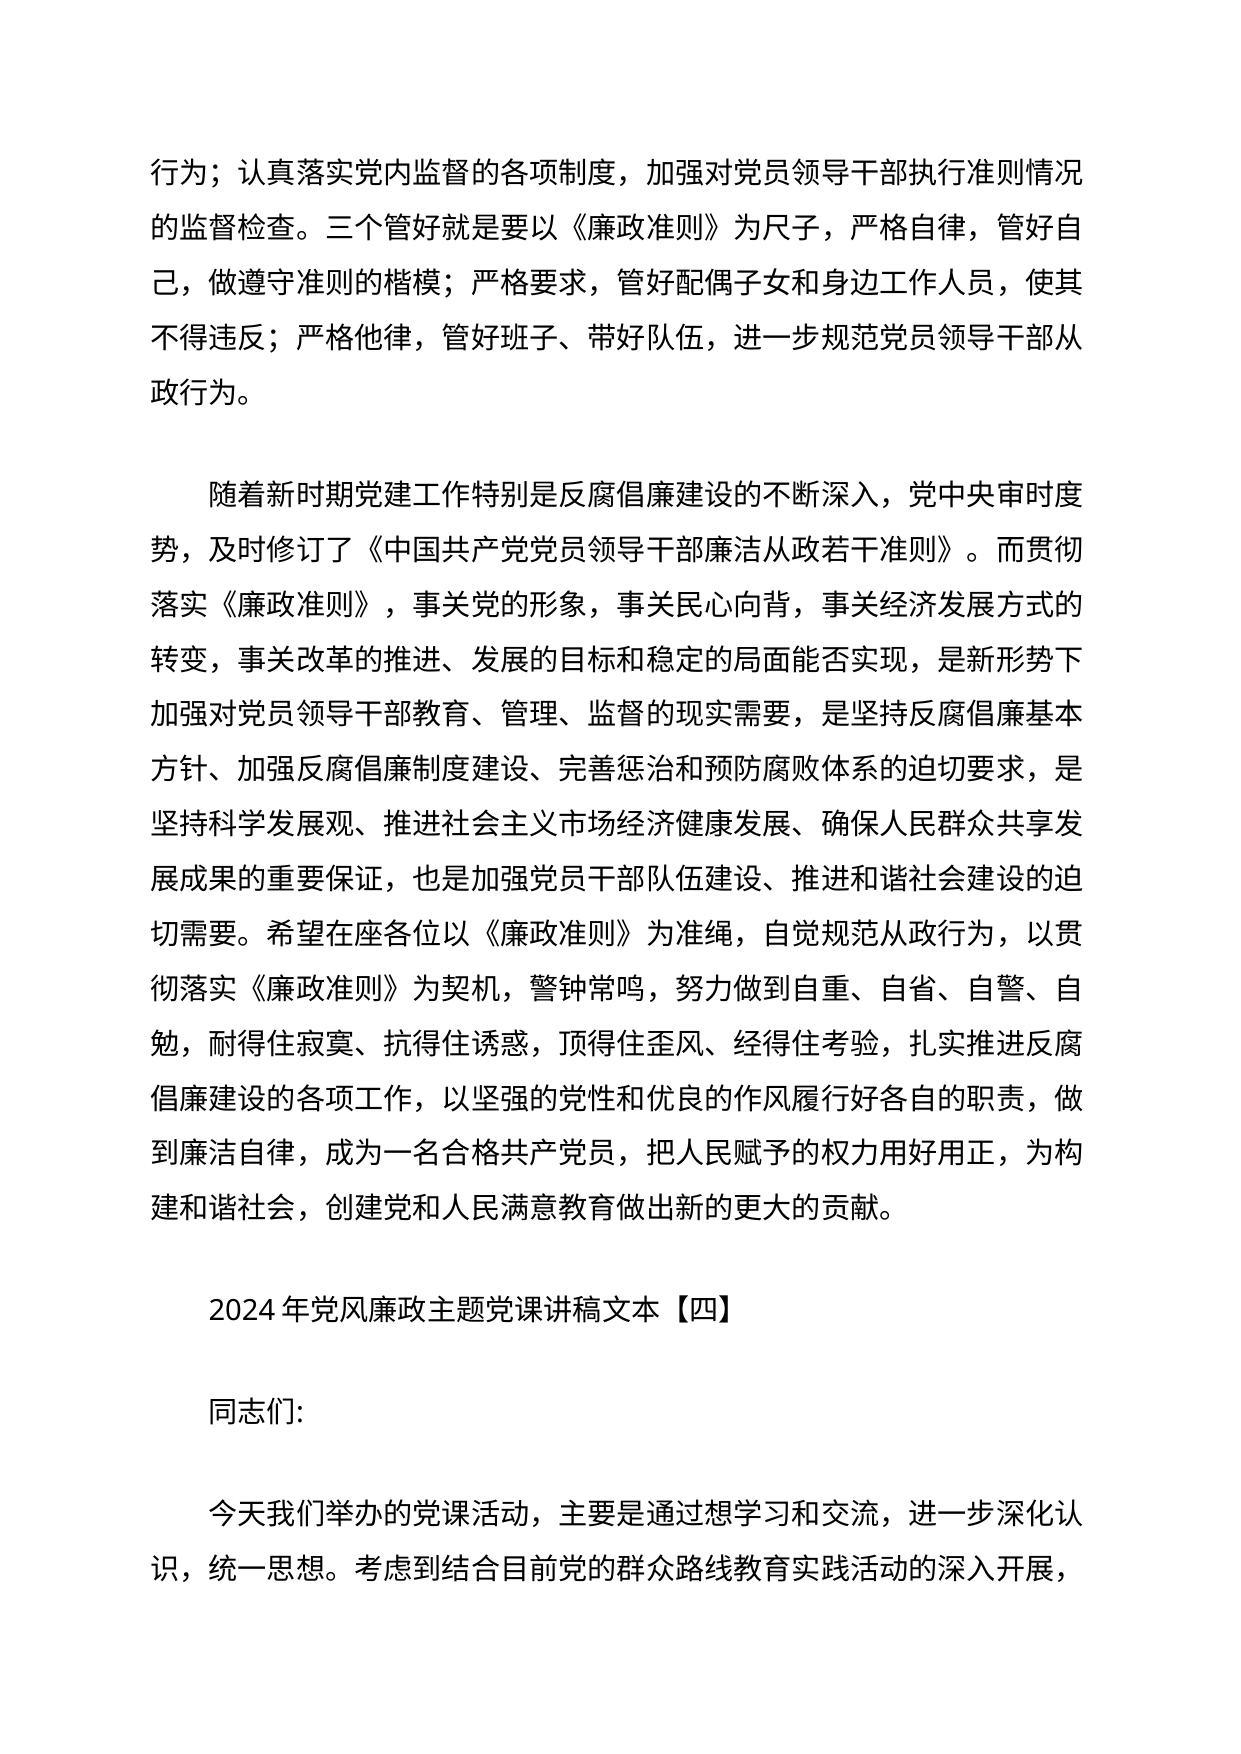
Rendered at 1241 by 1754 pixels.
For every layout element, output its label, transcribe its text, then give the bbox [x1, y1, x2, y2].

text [150, 150, 1090, 412]
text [150, 1491, 1090, 1588]
text 同志们: [150, 1389, 1090, 1431]
text 2024年党风廉政主题党课讲稿文本【四】 [150, 1287, 1090, 1329]
text 随着新时期党建工作特别是反腐倡廉建设的不断深入，党中央审时度势，及时修订了《中国共产党党员领导干部廉洁从政若干准则》。而贯彻落实《廉政准则》，事关党的形象，事关民心向背，事关经济发展方式的转变，事关改革的推进、发展的目标和稳定的局面能否实现，是新形势下加强对党员领导干部教育、管理、监督的现实需要，是坚持反腐倡廉基本方针、加强反腐倡廉制度建设、完善惩治和预防腐败体系的迫切要求，是坚持科学发展观、推进社会主义市场经济健康发展、确保人民群众共享发展成果的重要保证，也是加强党员干部队伍建设、推进和谐社会建设的迫切需要。希望在座各位以《廉政准则》为准绳，自觉规范从政行为，以贯彻落实《廉政准则》为契机，警钟常鸣，努力做到自重、自省、自警、自勉，耐得住寂寞、抗得住诱惑，顶得住歪风、经得住考验，扎实推进反腐倡廉建设的各项工作，以坚强的党性和优良的作风履行好各自的职责，做到廉洁自律，成为一名合格共产党员，把人民赋予的权力用好用正，为构建和谐社会，创建党和人民满意教育做出新的更大的贡献。 [150, 471, 1090, 1227]
